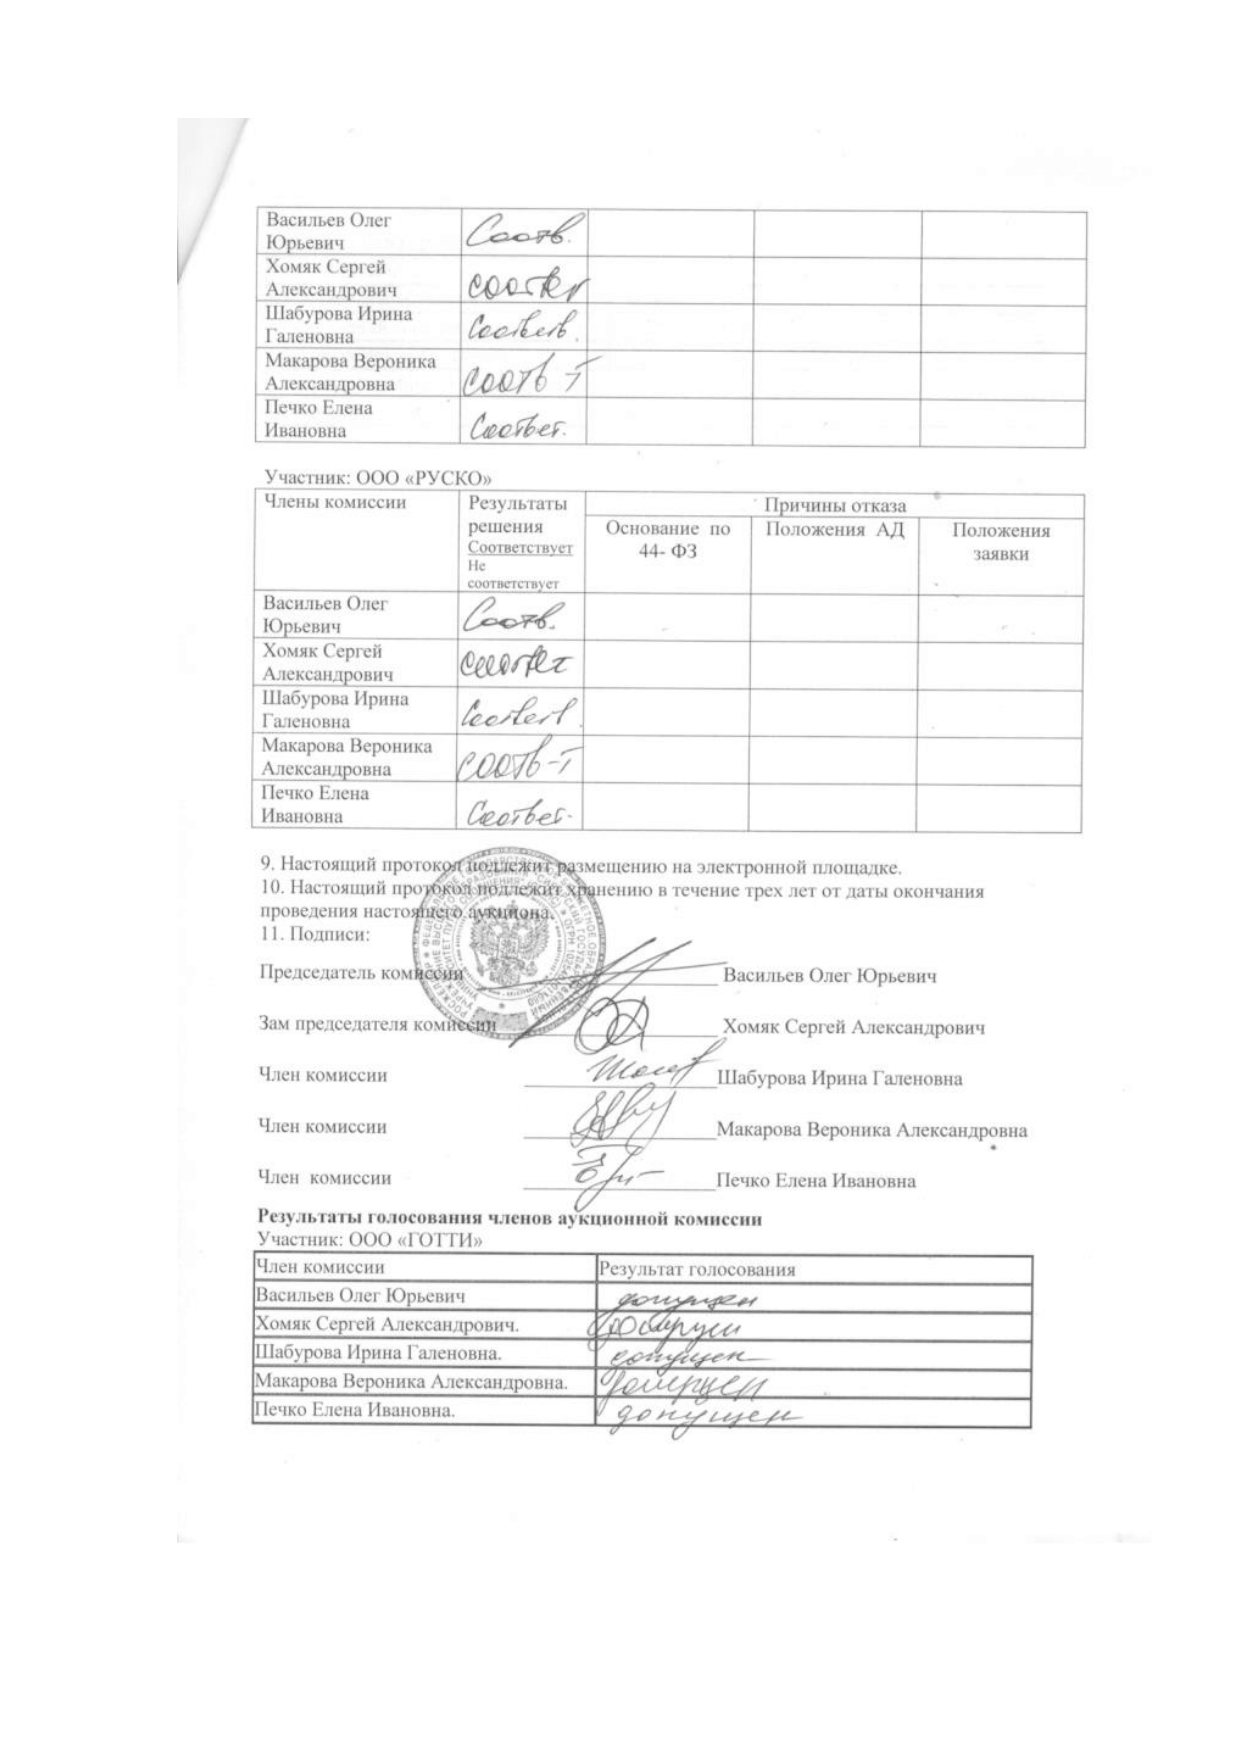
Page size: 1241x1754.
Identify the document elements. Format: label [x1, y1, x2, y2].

picture [177, 118, 1152, 1544]
